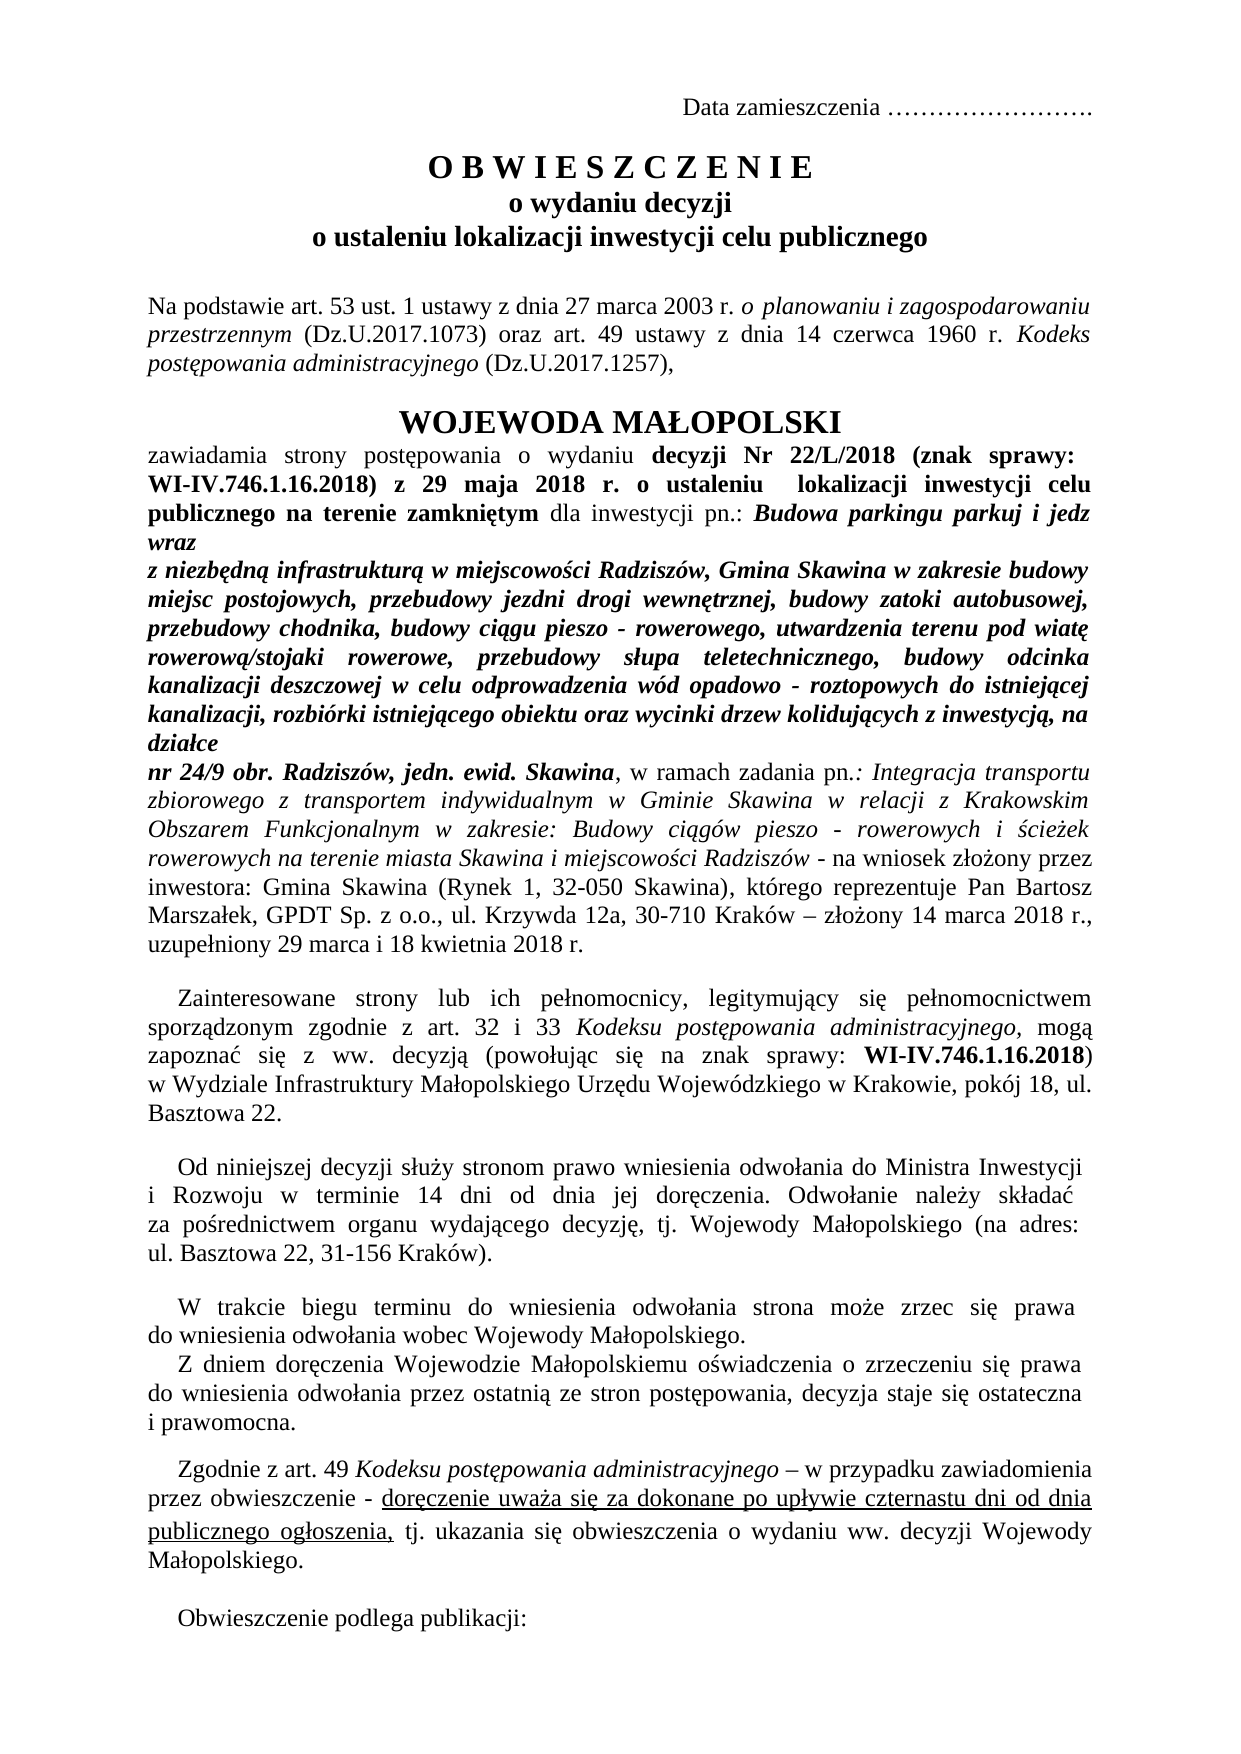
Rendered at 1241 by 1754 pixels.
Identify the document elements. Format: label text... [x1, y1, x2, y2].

text Od niniejszej decyzji służy stronom prawo wniesienia odwołania do Ministra Inwestycji i Rozwoju w terminie 14 dni od dnia jej doręczenia. Odwołanie należy składać za pośrednictwem organu wydającego decyzję, tj. Wojewody Małopolskiego (na adres: ul. Basztowa 22, 31-156 Kraków). [148, 1152, 1092, 1267]
text W trakcie biegu terminu do wniesienia odwołania strona może zrzec się prawa do wniesienia odwołania wobec Wojewody Małopolskiego. [148, 1292, 1092, 1349]
text O B W I E S Z C Z E N I E [148, 147, 1092, 185]
text Z dniem doręczenia Wojewodzie Małopolskiemu oświadczenia o zrzeczeniu się prawa do wniesienia odwołania przez ostatnią ze stron postępowania, decyzja staje się ostateczna i prawomocna. [148, 1349, 1092, 1435]
text zawiadamia strony postępowania o wydaniu decyzji Nr 22/L/2018 (znak sprawy: WI-IV.746.1.16.2018) z 29 maja 2018 r. o ustaleniu lokalizacji inwestycji celu publicznego na terenie zamkniętym dla inwestycji pn.: Budowa parkingu parkuj i jedz wraz z niezbędną infrastrukturą w miejscowości Radziszów, Gmina Skawina w zakresie budowy miejsc postojowych, przebudowy jezdni drogi wewnętrznej, budowy zatoki autobusowej, przebudowy chodnika, budowy ciągu pieszo - rowerowego, utwardzenia terenu pod wiatę rowerową/stojaki rowerowe, przebudowy słupa teletechnicznego, budowy odcinka kanalizacji deszczowej w celu odprowadzenia wód opadowo - roztopowych do istniejącej kanalizacji, rozbiórki istniejącego obiektu oraz wycinki drzew kolidujących z inwestycją, na działce nr 24/9 obr. Radziszów, jedn. ewid. Skawina, w ramach zadania pn.: Integracja transportu zbiorowego z transportem indywidualnym w Gminie Skawina w relacji z Krakowskim Obszarem Funkcjonalnym w zakresie: Budowy ciągów pieszo - rowerowych i ścieżek rowerowych na terenie miasta Skawina i miejscowości Radziszów - na wniosek złożony przez inwestora: Gmina Skawina (Rynek 1, 32-050 Skawina), którego reprezentuje Pan Bartosz Marszałek, GPDT Sp. z o.o., ul. Krzywda 12a, 30-710 Kraków – złożony 14 marca 2018 r., uzupełniony 29 marca i 18 kwietnia 2018 r. [148, 440, 1092, 958]
text o ustaleniu lokalizacji inwestycji celu publicznego [148, 219, 1092, 252]
text Zainteresowane strony lub ich pełnomocnicy, legitymujący się pełnomocnictwem sporządzonym zgodnie z art. 32 i 33 Kodeksu postępowania administracyjnego, mogą zapoznać się z ww. decyzją (powołując się na znak sprawy: WI-IV.746.1.16.2018) w Wydziale Infrastruktury Małopolskiego Urzędu Wojewódzkiego w Krakowie, pokój 18, ul. Basztowa 22. [148, 983, 1092, 1127]
text Zgodnie z art. 49 Kodeksu postępowania administracyjnego – w przypadku zawiadomienia przez obwieszczenie - doręczenie uważa się za dokonane po upływie czternastu dni od dnia publicznego ogłoszenia, tj. ukazania się obwieszczenia o wydaniu ww. decyzji Wojewody Małopolskiego. [148, 1454, 1092, 1574]
text WOJEWODA MAŁOPOLSKI [148, 402, 1092, 440]
text Na podstawie art. 53 ust. 1 ustawy z dnia 27 marca 2003 r. o planowaniu i zagospodarowaniu przestrzennym (Dz.U.2017.1073) oraz art. 49 ustawy z dnia 14 czerwca 1960 r. Kodeks postępowania administracyjnego (Dz.U.2017.1257), [148, 291, 1092, 377]
text o wydaniu decyzji [148, 185, 1092, 219]
text Obwieszczenie podlega publikacji: [148, 1603, 1092, 1632]
text Data zamieszczenia ……………………. [148, 92, 1092, 121]
